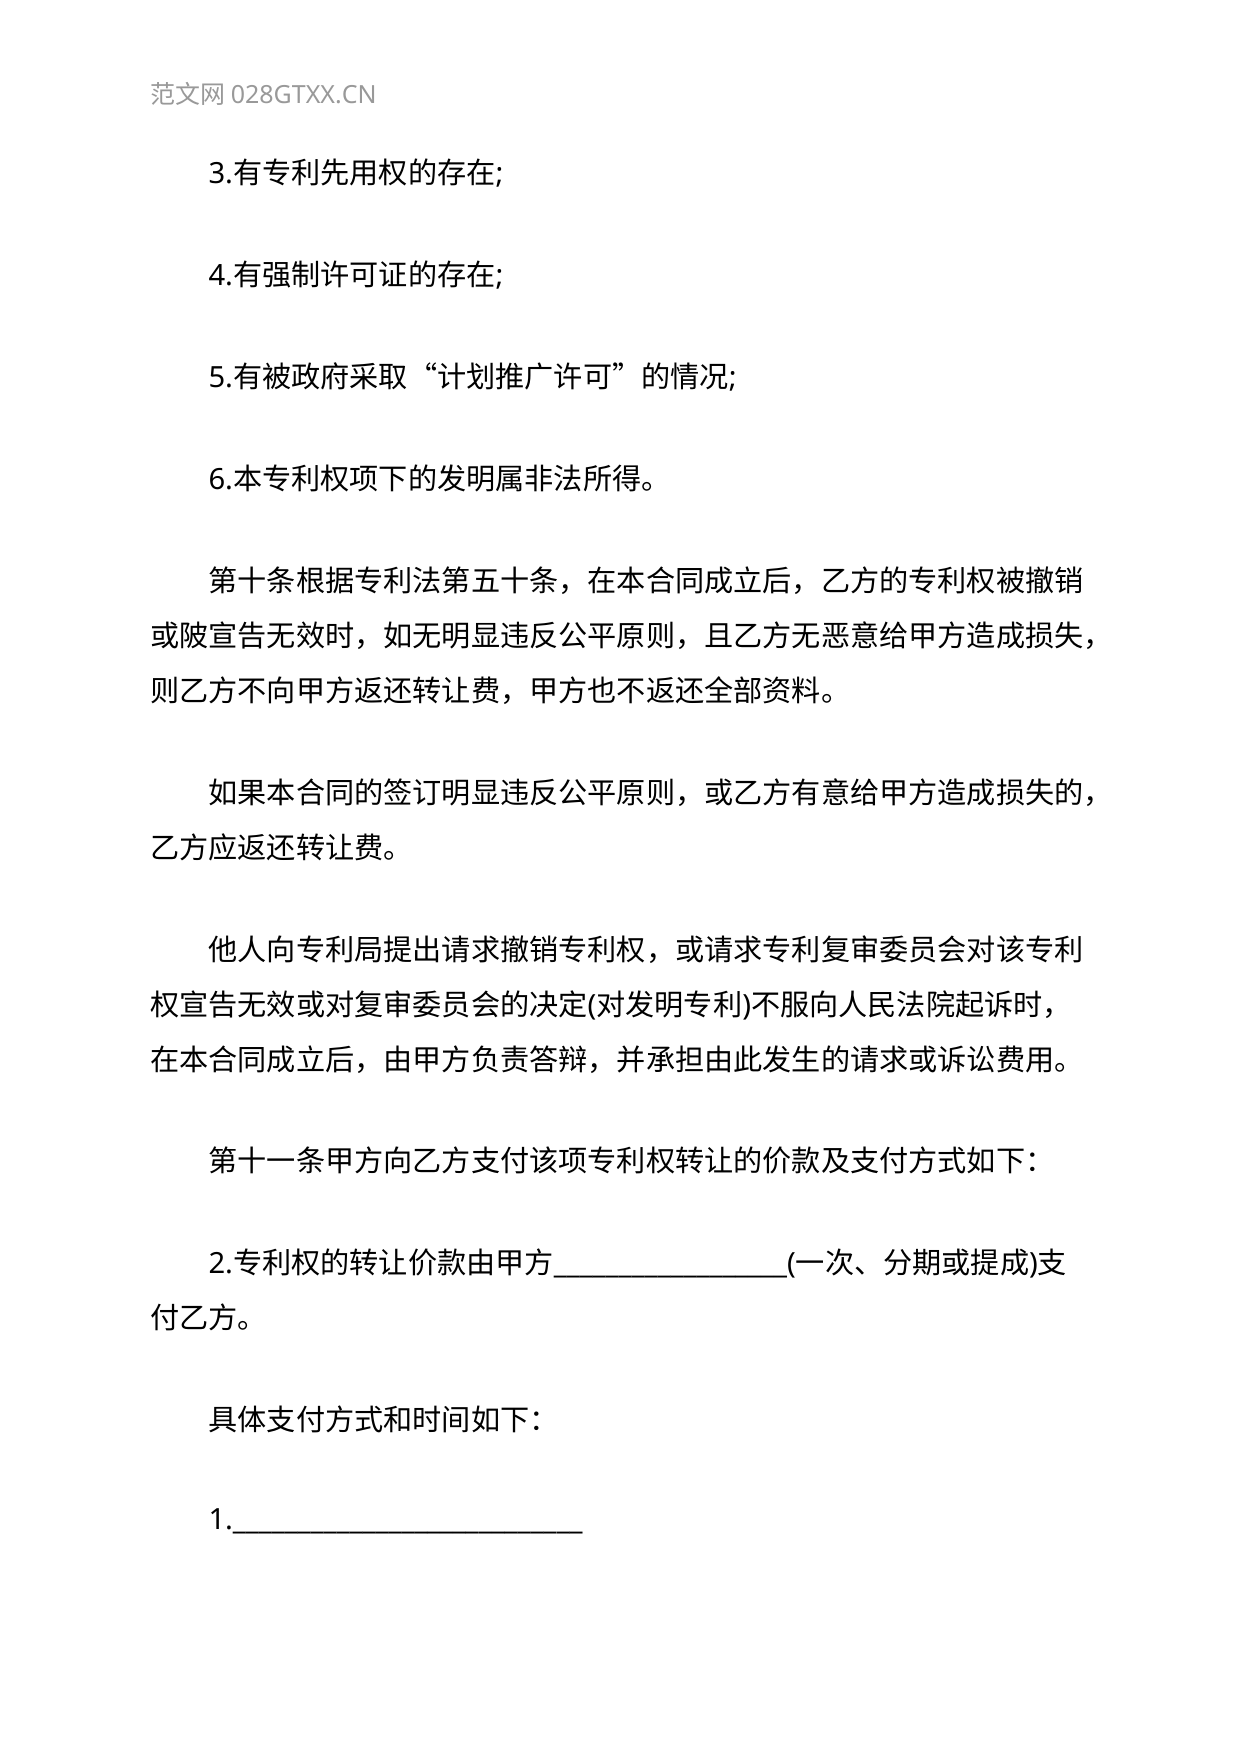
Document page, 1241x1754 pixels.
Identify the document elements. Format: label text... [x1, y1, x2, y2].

text 第十一条甲方向乙方支付该项专利权转让的价款及支付方式如下： [150, 1138, 1090, 1180]
text 4.有强制许可证的存在; [150, 252, 1090, 294]
text 如果本合同的签订明显违反公平原则，或乙方有意给甲方造成损失的，乙方应返还转让费。 [150, 769, 1090, 867]
text 6.本专利权项下的发明属非法所得。 [150, 456, 1090, 498]
text 第十条根据专利法第五十条，在本合同成立后，乙方的专利权被撤销或陂宣告无效时，如无明显违反公平原则，且乙方无恶意给甲方造成损失，则乙方不向甲方返还转让费，甲方也不返还全部资料。 [150, 558, 1090, 710]
text 2.专利权的转让价款由甲方__________________(一次、分期或提成)支付乙方。 [150, 1239, 1090, 1337]
text 具体支付方式和时间如下： [150, 1396, 1090, 1439]
text 5.有被政府采取“计划推广许可”的情况; [150, 354, 1090, 396]
text 1.___________________________ [150, 1498, 1090, 1538]
text 他人向专利局提出请求撤销专利权，或请求专利复审委员会对该专利权宣告无效或对复审委员会的决定(对发明专利)不服向人民法院起诉时，在本合同成立后，由甲方负责答辩，并承担由此发生的请求或诉讼费用。 [150, 926, 1090, 1078]
text 3.有专利先用权的存在; [150, 150, 1090, 192]
